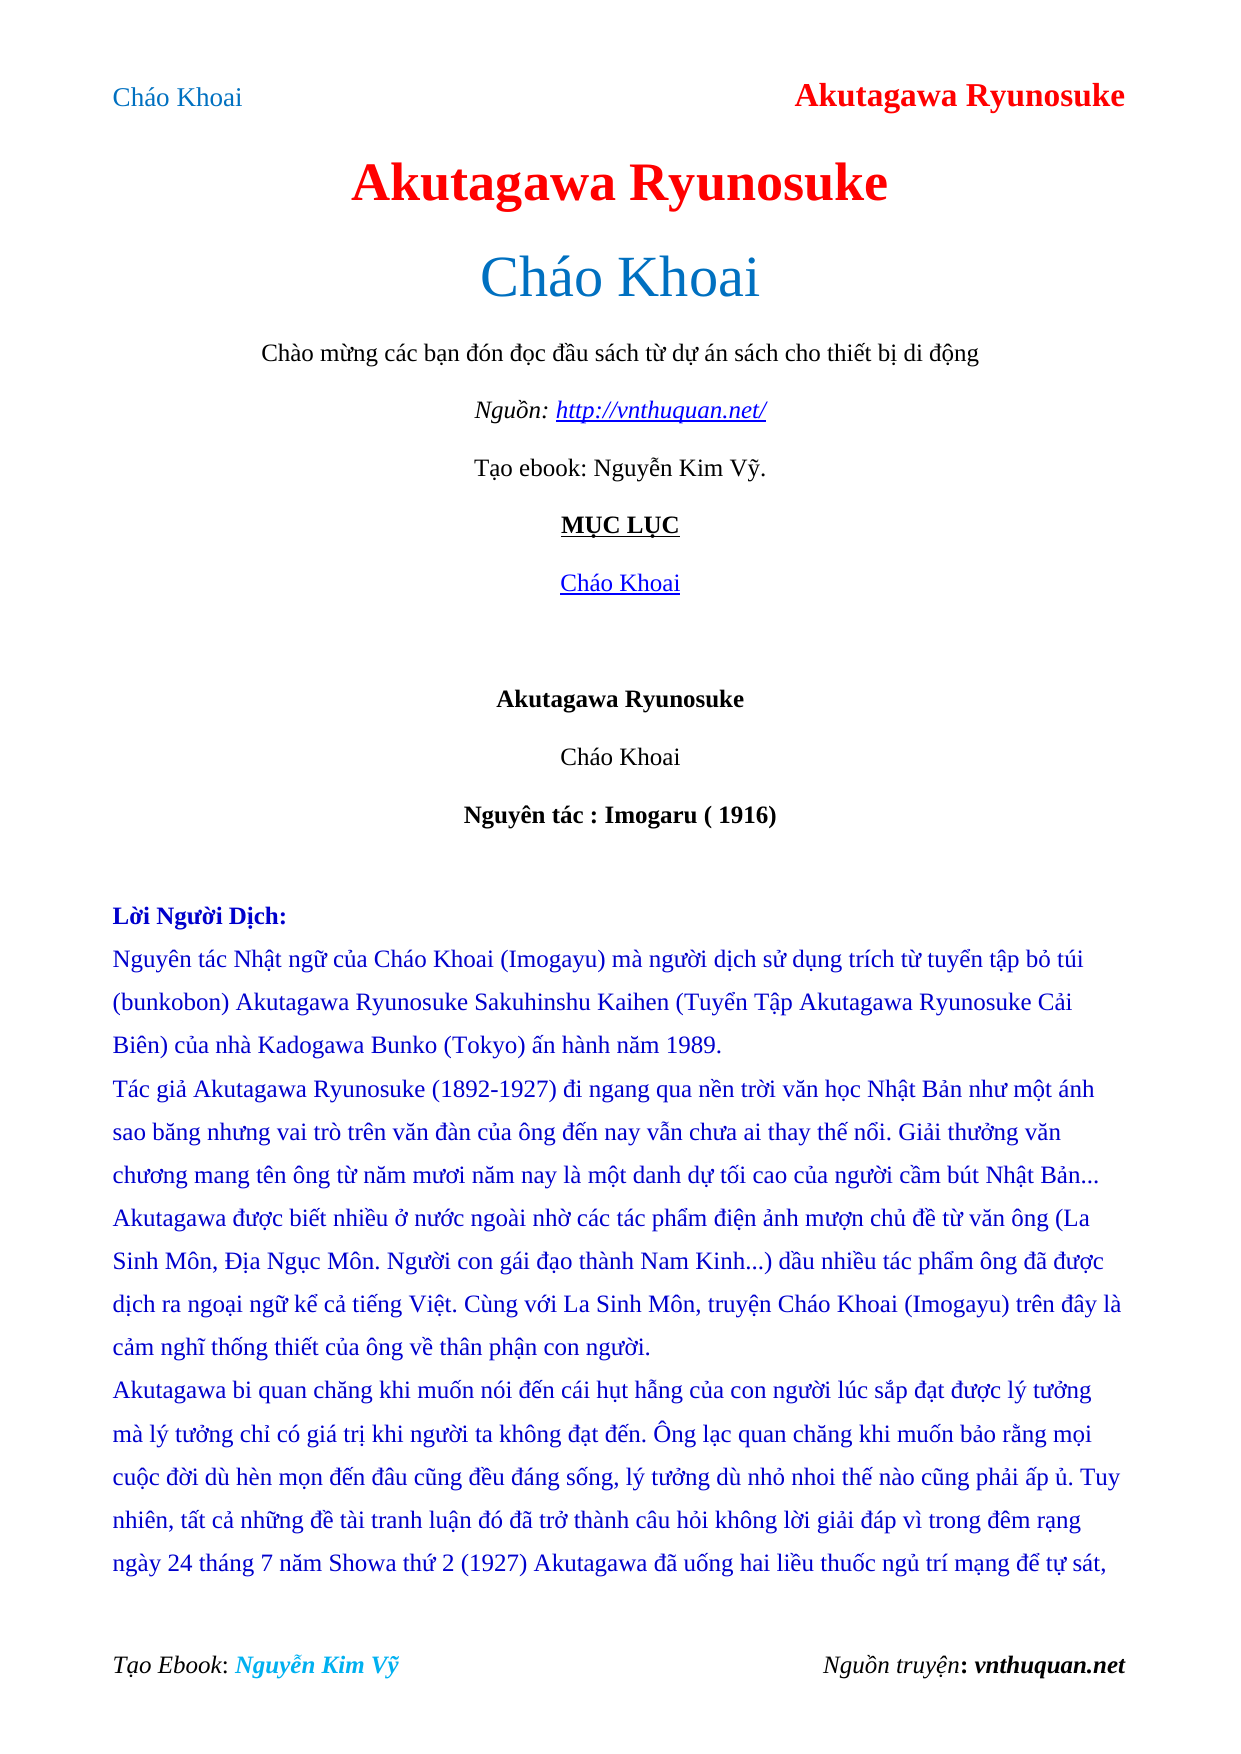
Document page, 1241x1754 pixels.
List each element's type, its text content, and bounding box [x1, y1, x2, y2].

text Akutagawa Ryunosuke [112, 150, 1128, 212]
text Cháo Khoai [112, 568, 1128, 597]
text MỤC LỤC [112, 511, 1128, 539]
text Chào mừng các bạn đón đọc đầu sách từ dự án sách cho thiết bị di động Nguồn: http://vnthuquan.net/ Tạo ebook: Nguyễn Kim Vỹ. [112, 338, 1128, 481]
text Nguyên tác : Imogaru ( 1916) [112, 800, 1128, 829]
text Cháo Khoai [112, 241, 1128, 308]
text Cháo Khoai [112, 742, 1128, 771]
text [112, 858, 1128, 1577]
text Akutagawa Ryunosuke [112, 684, 1128, 713]
